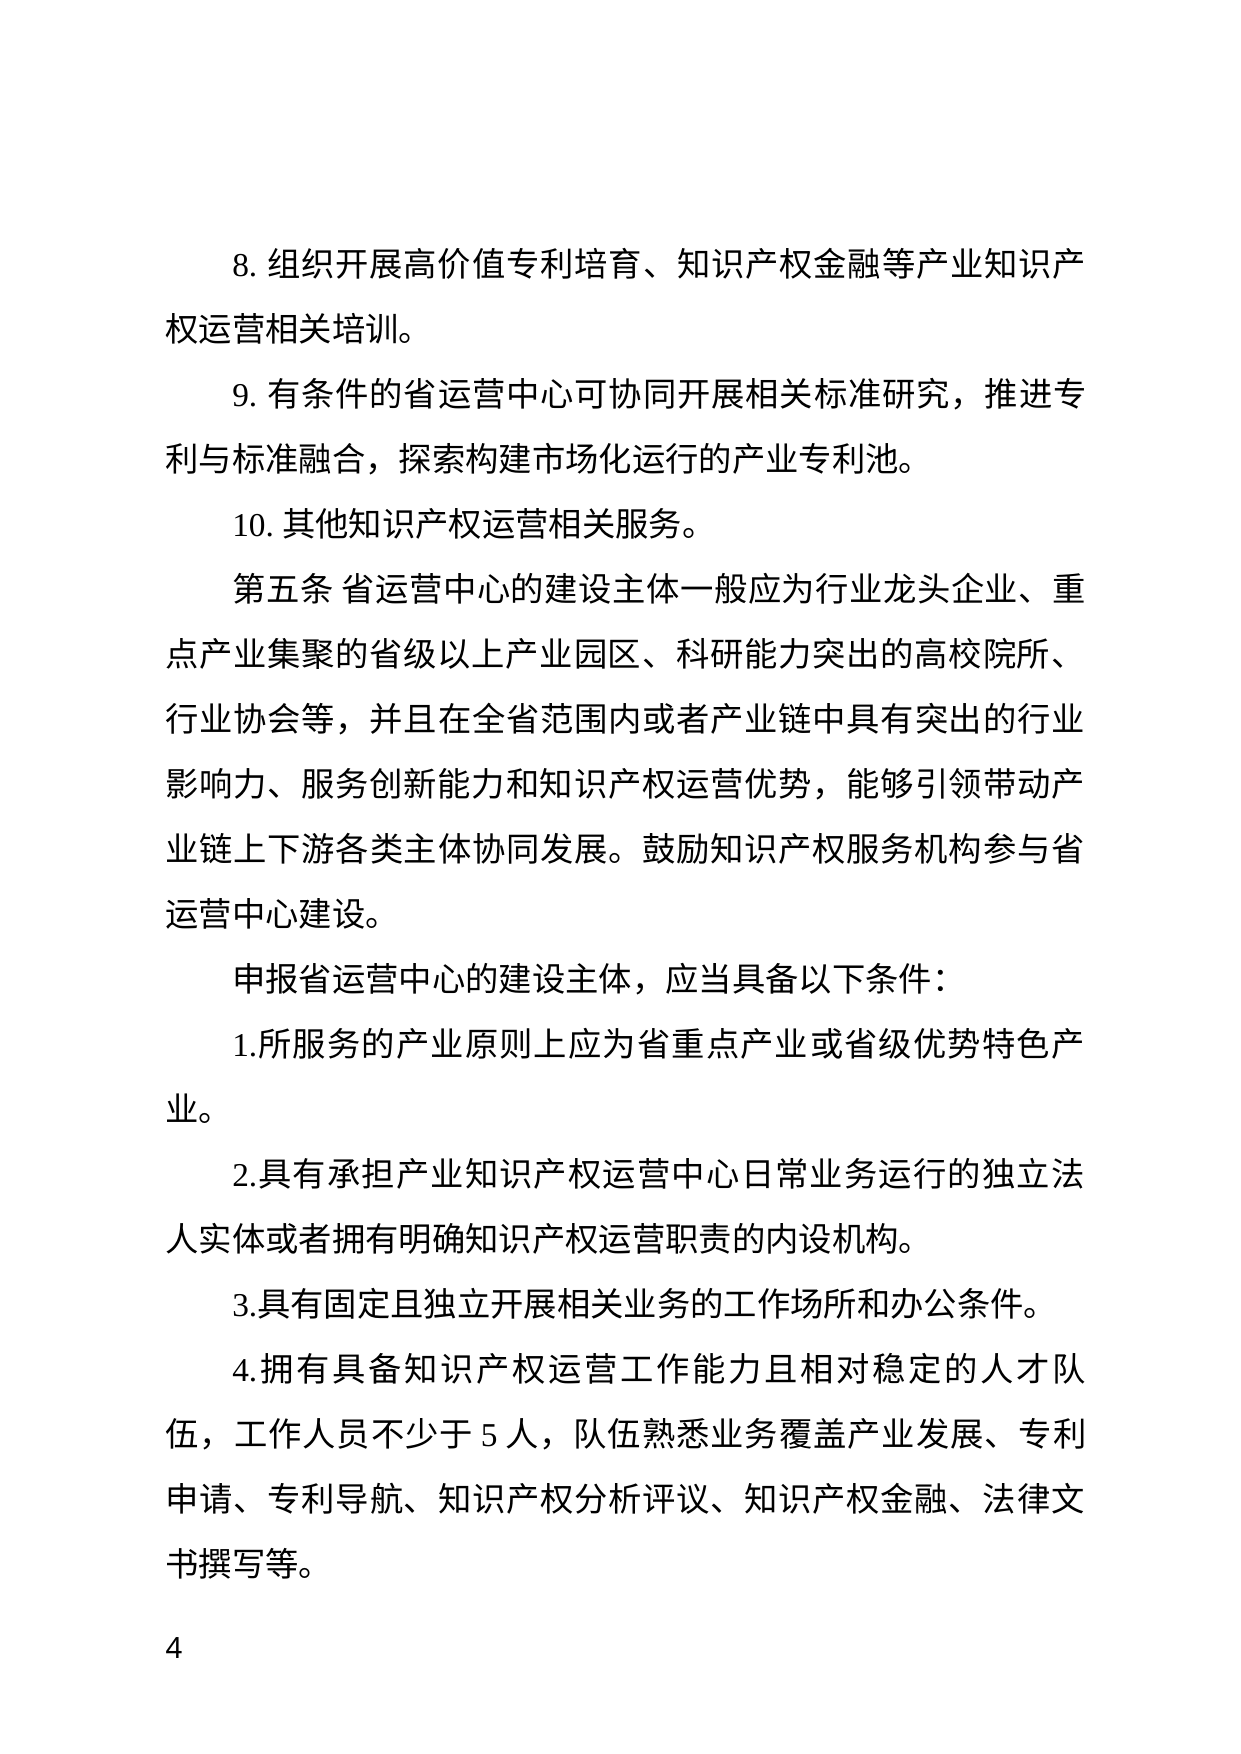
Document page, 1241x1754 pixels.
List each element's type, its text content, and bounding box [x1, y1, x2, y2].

text 申报省运营中心的建设主体，应当具备以下条件： [165, 945, 1087, 1010]
text 3.具有固定且独立开展相关业务的工作场所和办公条件。 [165, 1270, 1087, 1335]
text 4.拥有具备知识产权运营工作能力且相对稳定的人才队伍，工作人员不少于5人，队伍熟悉业务覆盖产业发展、专利申请、专利导航、知识产权分析评议、知识产权金融、法律文书撰写等。 [165, 1335, 1087, 1595]
text 第五条 省运营中心的建设主体一般应为行业龙头企业、重点产业集聚的省级以上产业园区、科研能力突出的高校院所、行业协会等，并且在全省范围内或者产业链中具有突出的行业影响力、服务创新能力和知识产权运营优势，能够引领带动产业链上下游各类主体协同发展。鼓励知识产权服务机构参与省运营中心建设。 [165, 555, 1087, 945]
text 10. 其他知识产权运营相关服务。 [165, 490, 1087, 555]
text 9. 有条件的省运营中心可协同开展相关标准研究，推进专利与标准融合，探索构建市场化运行的产业专利池。 [165, 360, 1087, 490]
text 1.所服务的产业原则上应为省重点产业或省级优势特色产业。 [165, 1010, 1087, 1140]
text 8. 组织开展高价值专利培育、知识产权金融等产业知识产权运营相关培训。 [165, 230, 1087, 360]
text 2.具有承担产业知识产权运营中心日常业务运行的独立法人实体或者拥有明确知识产权运营职责的内设机构。 [165, 1140, 1087, 1270]
